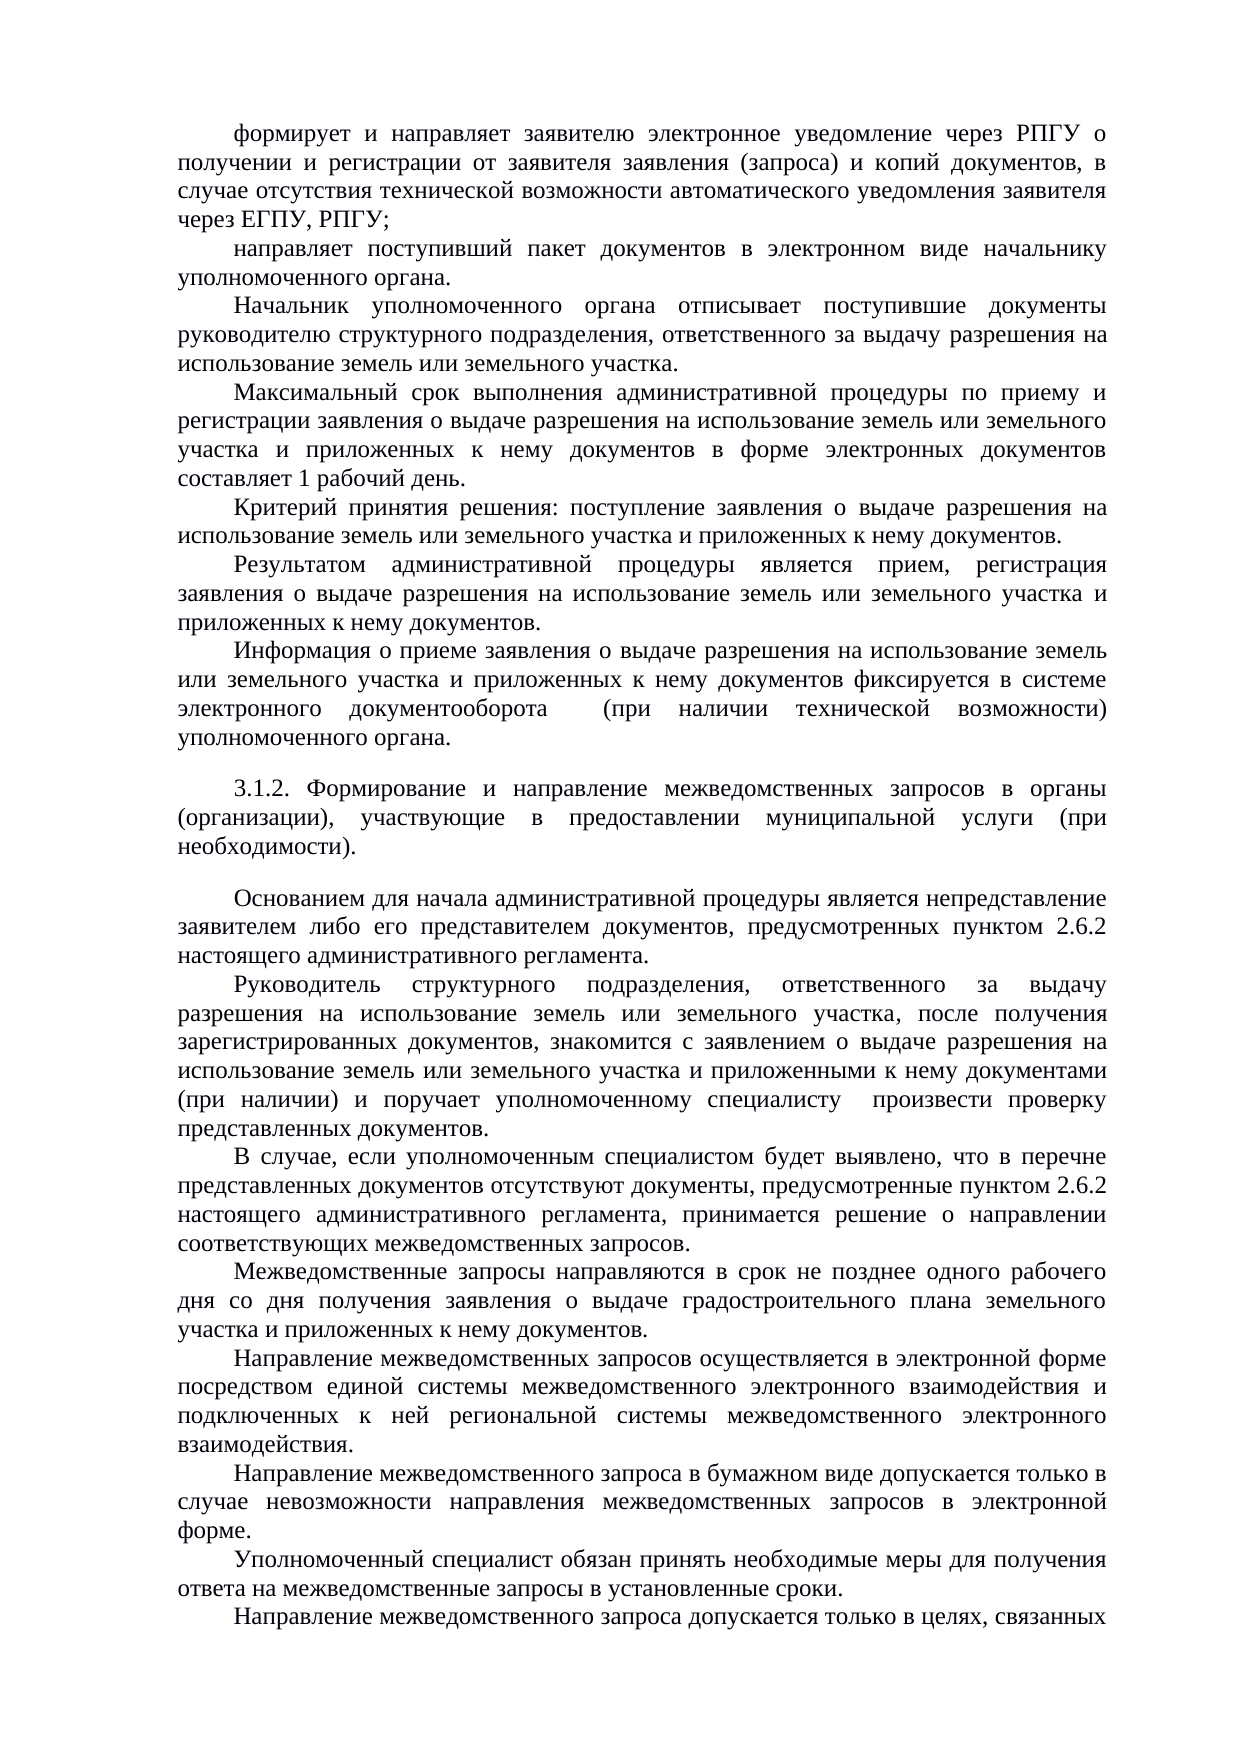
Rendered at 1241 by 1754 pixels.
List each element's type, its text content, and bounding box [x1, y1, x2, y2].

text Результатом административной процедуры является прием, регистрация заявления о выдаче разрешения на использование земель или земельного участка и приложенных к нему документов. [177, 549, 1107, 636]
text Руководитель структурного подразделения, ответственного за выдачу разрешения на использование земель или земельного участка, после получения зарегистрированных документов, знакомится с заявлением о выдаче разрешения на использование земель или земельного участка и приложенными к нему документами (при наличии) и поручает уполномоченному специалисту произвести проверку представленных документов. [177, 969, 1107, 1141]
text Критерий принятия решения: поступление заявления о выдаче разрешения на использование земель или земельного участка и приложенных к нему документов. [177, 492, 1107, 549]
text Уполномоченный специалист обязан принять необходимые меры для получения ответа на межведомственные запросы в установленные сроки. [177, 1544, 1107, 1601]
text Начальник уполномоченного органа отписывает поступившие документы руководителю структурного подразделения, ответственного за выдачу разрешения на использование земель или земельного участка. [177, 291, 1107, 377]
text Межведомственные запросы направляются в срок не позднее одного рабочего дня со дня получения заявления о выдаче градостроительного плана земельного участка и приложенных к нему документов. [177, 1256, 1107, 1343]
text В случае, если уполномоченным специалистом будет выявлено, что в перечне представленных документов отсутствуют документы, предусмотренные пунктом 2.6.2 настоящего административного регламента, принимается решение о направлении соответствующих межведомственных запросов. [177, 1141, 1107, 1256]
text Максимальный срок выполнения административной процедуры по приему и регистрации заявления о выдаче разрешения на использование земель или земельного участка и приложенных к нему документов в форме электронных документов составляет 1 рабочий день. [177, 377, 1107, 492]
text Информация о приеме заявления о выдаче разрешения на использование земель или земельного участка и приложенных к нему документов фиксируется в системе электронного документооборота (при наличии технической возможности) уполномоченного органа. [177, 636, 1107, 751]
text Направление межведомственного запроса в бумажном виде допускается только в случае невозможности направления межведомственных запросов в электронной форме. [177, 1458, 1107, 1544]
text формирует и направляет заявителю электронное уведомление через РПГУ о получении и регистрации от заявителя заявления (запроса) и копий документов, в случае отсутствия технической возможности автоматического уведомления заявителя через ЕГПУ, РПГУ; [177, 118, 1107, 233]
text Направление межведомственных запросов осуществляется в электронной форме посредством единой системы межведомственного электронного взаимодействия и подключенных к ней региональной системы межведомственного электронного взаимодействия. [177, 1343, 1107, 1458]
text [177, 1601, 1107, 1630]
text направляет поступивший пакет документов в электронном виде начальнику уполномоченного органа. [177, 233, 1107, 291]
text Основанием для начала административной процедуры является непредставление заявителем либо его представителем документов, предусмотренных пунктом 2.6.2 настоящего административного регламента. [177, 883, 1107, 969]
text 3.1.2. Формирование и направление межведомственных запросов в органы (организации), участвующие в предоставлении муниципальной услуги (при необходимости). [177, 773, 1107, 860]
